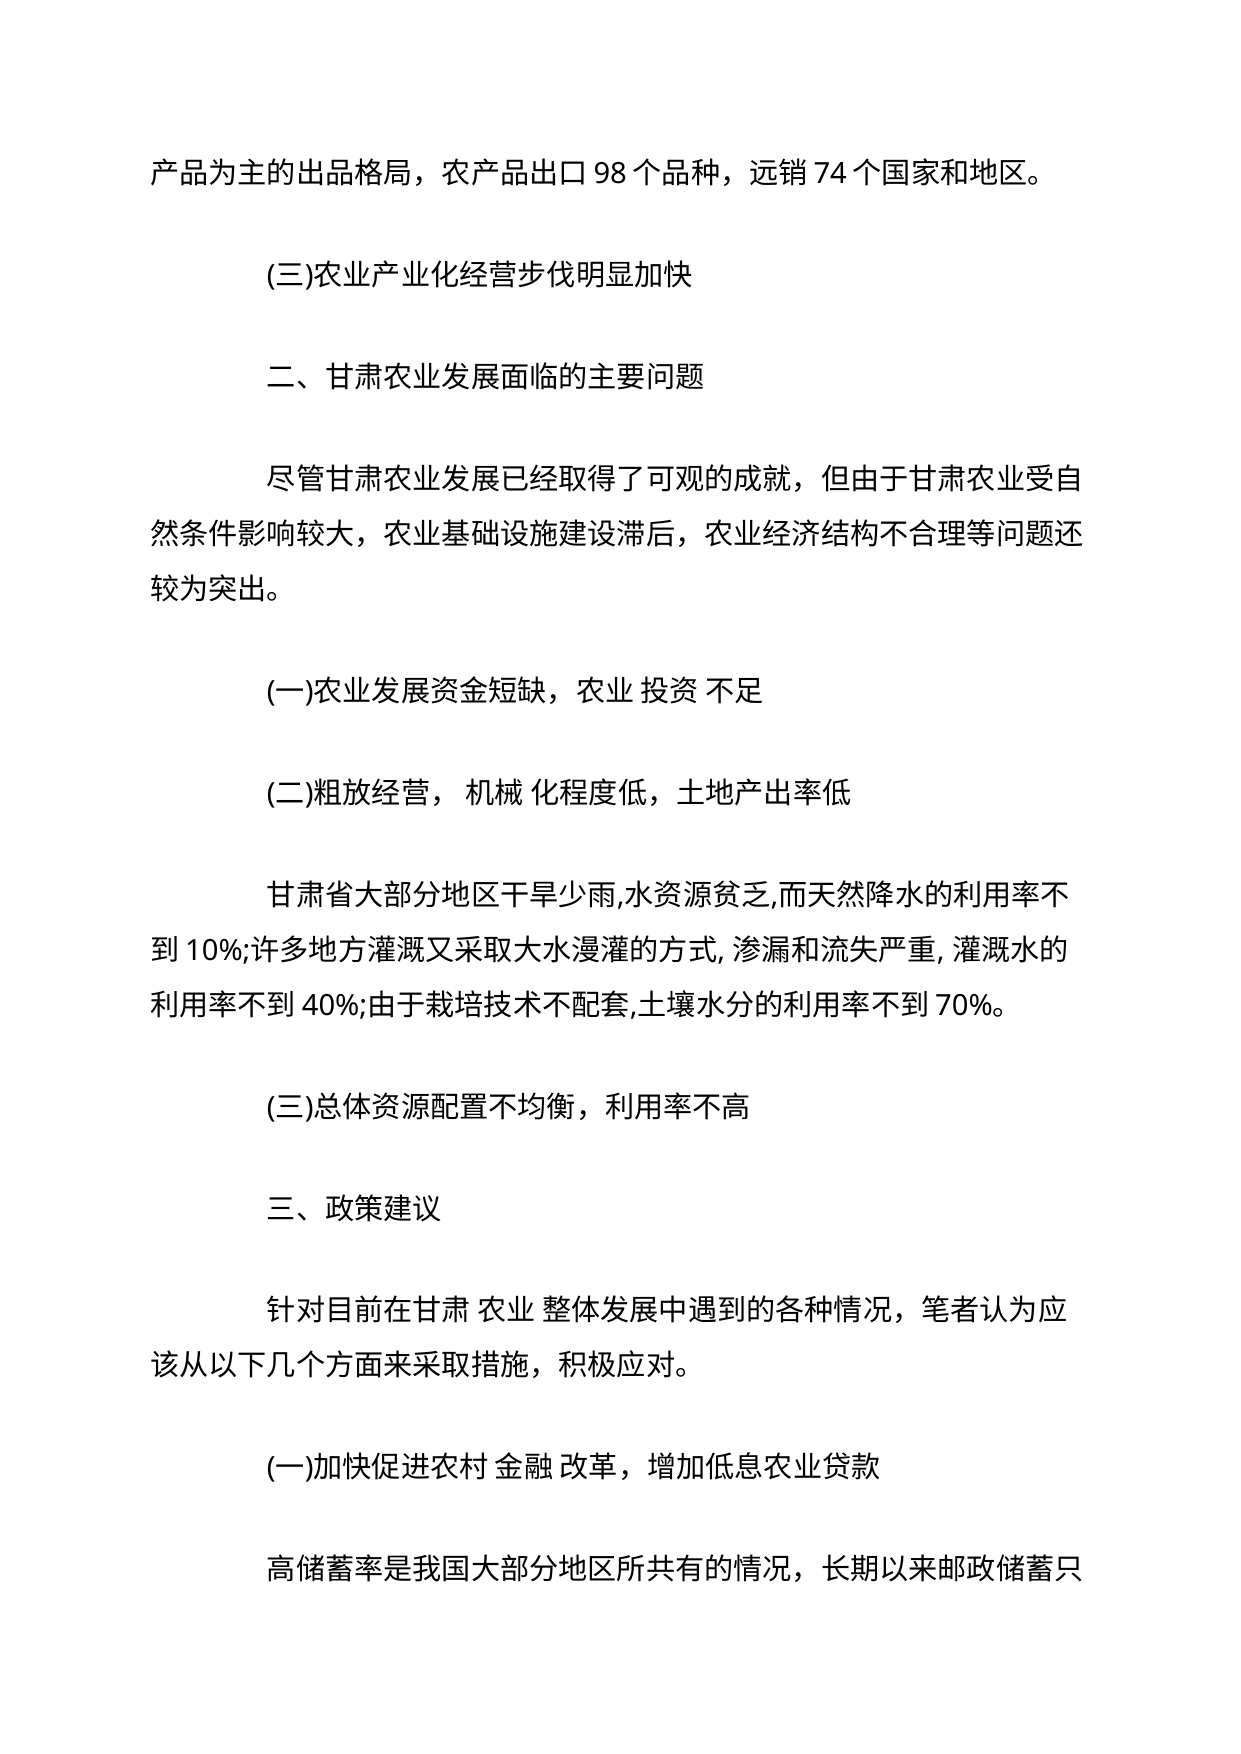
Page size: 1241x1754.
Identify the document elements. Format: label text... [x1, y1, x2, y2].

text (二)粗放经营， 机械 化程度低，土地产出率低 [150, 769, 1090, 812]
text (一)农业发展资金短缺，农业 投资 不足 [150, 667, 1090, 710]
text (一)加快促进农村 金融 改革，增加低息农业贷款 [150, 1444, 1090, 1486]
text 二、甘肃农业发展面临的主要问题 [150, 354, 1090, 396]
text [150, 1546, 1090, 1588]
text (三)农业产业化经营步伐明显加快 [150, 252, 1090, 294]
text (三)总体资源配置不均衡，利用率不高 [150, 1083, 1090, 1126]
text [150, 150, 1090, 192]
text 三、政策建议 [150, 1185, 1090, 1227]
text 甘肃省大部分地区干旱少雨,水资源贫乏,而天然降水的利用率不到10%;许多地方灌溉又采取大水漫灌的方式, 渗漏和流失严重, 灌溉水的利用率不到40%;由于栽培技术不配套,土壤水分的利用率不到70%。 [150, 871, 1090, 1024]
text 针对目前在甘肃 农业 整体发展中遇到的各种情况，笔者认为应该从以下几个方面来采取措施，积极应对。 [150, 1287, 1090, 1384]
text 尽管甘肃农业发展已经取得了可观的成就，但由于甘肃农业受自然条件影响较大，农业基础设施建设滞后，农业经济结构不合理等问题还较为突出。 [150, 456, 1090, 608]
